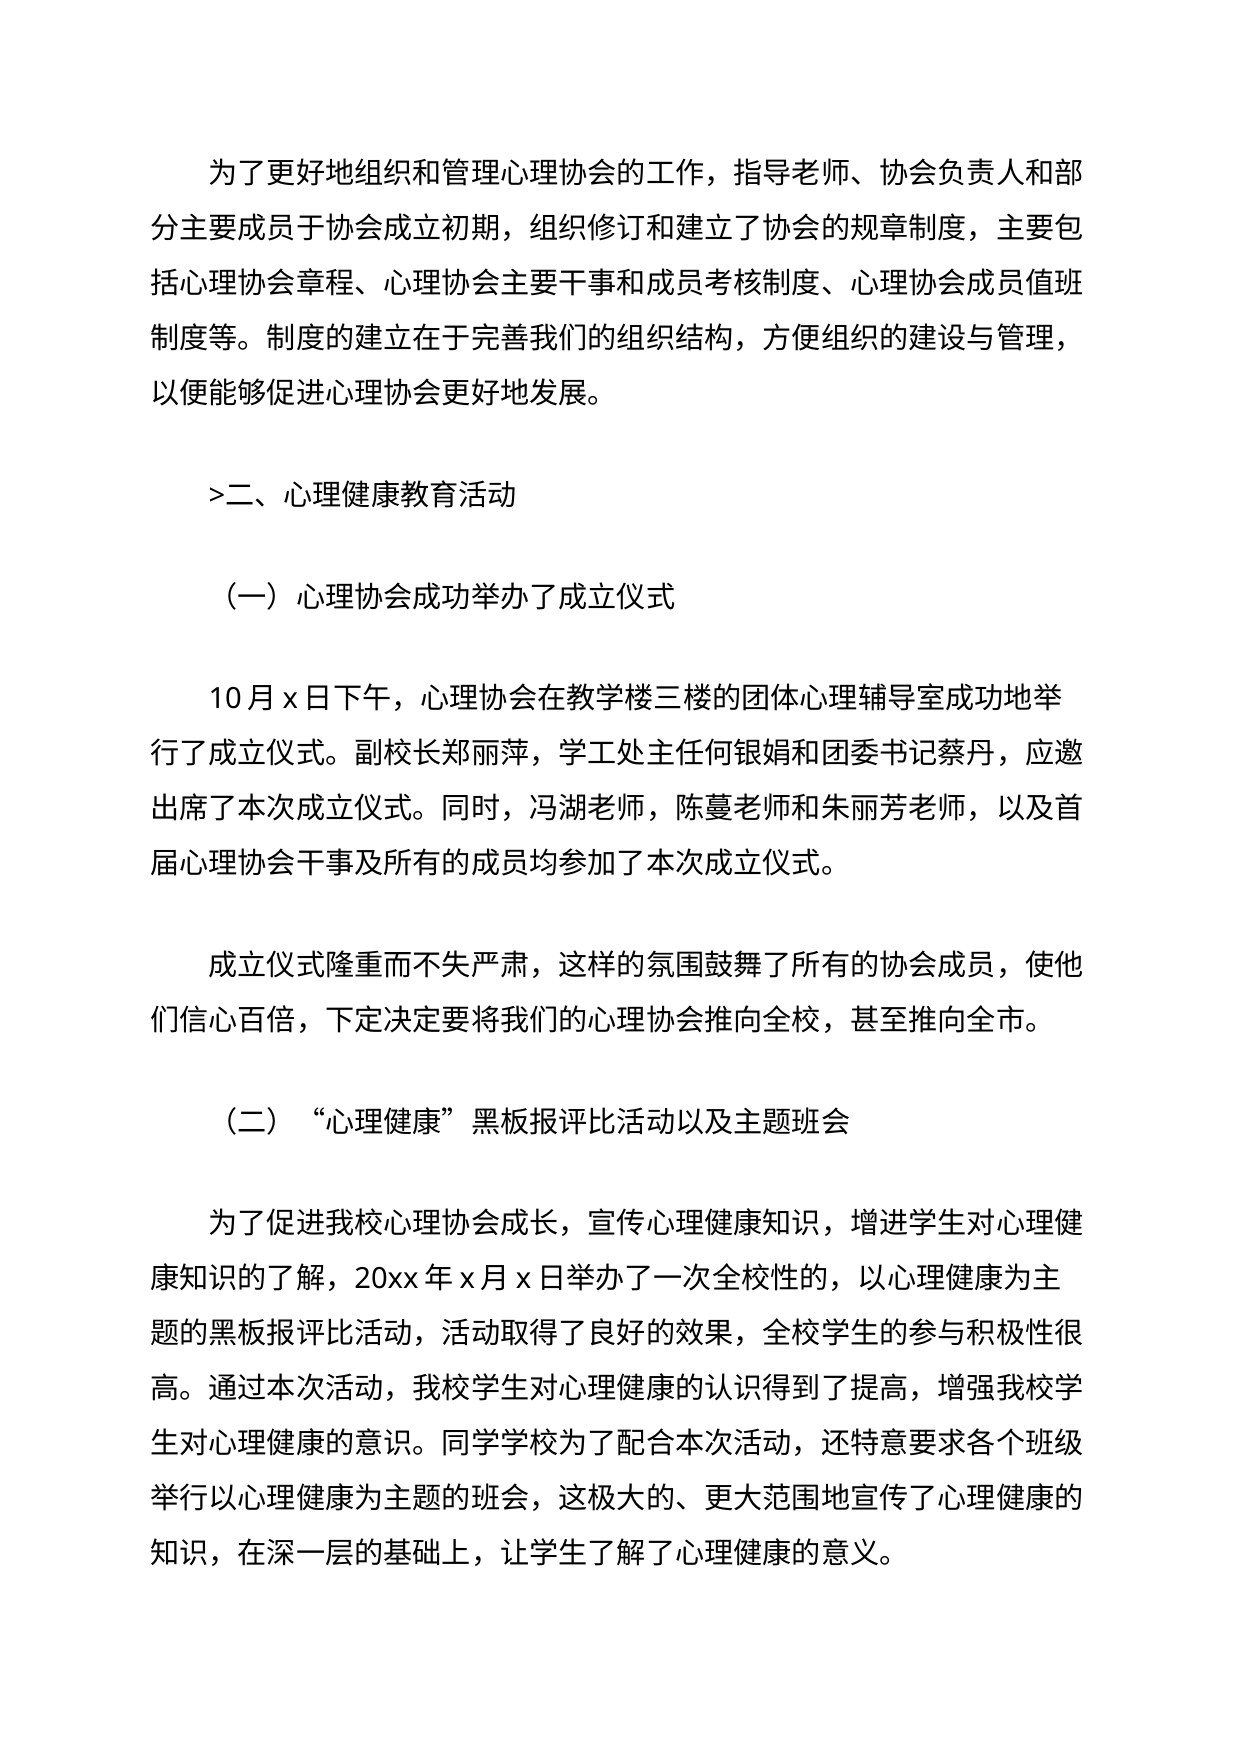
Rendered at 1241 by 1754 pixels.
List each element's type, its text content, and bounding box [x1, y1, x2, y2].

text >二、心理健康教育活动 [150, 471, 1090, 514]
text 10月x日下午，心理协会在教学楼三楼的团体心理辅导室成功地举行了成立仪式。副校长郑丽萍，学工处主任何银娟和团委书记蔡丹，应邀出席了本次成立仪式。同时，冯湖老师，陈蔓老师和朱丽芳老师，以及首届心理协会干事及所有的成员均参加了本次成立仪式。 [150, 675, 1090, 882]
text 成立仪式隆重而不失严肃，这样的氛围鼓舞了所有的协会成员，使他们信心百倍，下定决定要将我们的心理协会推向全校，甚至推向全市。 [150, 942, 1090, 1039]
text （二）“心理健康”黑板报评比活动以及主题班会 [150, 1098, 1090, 1141]
text （一）心理协会成功举办了成立仪式 [150, 573, 1090, 616]
text 为了更好地组织和管理心理协会的工作，指导老师、协会负责人和部分主要成员于协会成立初期，组织修订和建立了协会的规章制度，主要包括心理协会章程、心理协会主要干事和成员考核制度、心理协会成员值班制度等。制度的建立在于完善我们的组织结构，方便组织的建设与管理，以便能够促进心理协会更好地发展。 [150, 150, 1090, 412]
text 为了促进我校心理协会成长，宣传心理健康知识，增进学生对心理健康知识的了解，20xx年x月x日举办了一次全校性的，以心理健康为主题的黑板报评比活动，活动取得了良好的效果，全校学生的参与积极性很高。通过本次活动，我校学生对心理健康的认识得到了提高，增强我校学生对心理健康的意识。同学学校为了配合本次活动，还特意要求各个班级举行以心理健康为主题的班会，这极大的、更大范围地宣传了心理健康的知识，在深一层的基础上，让学生了解了心理健康的意义。 [150, 1200, 1090, 1572]
